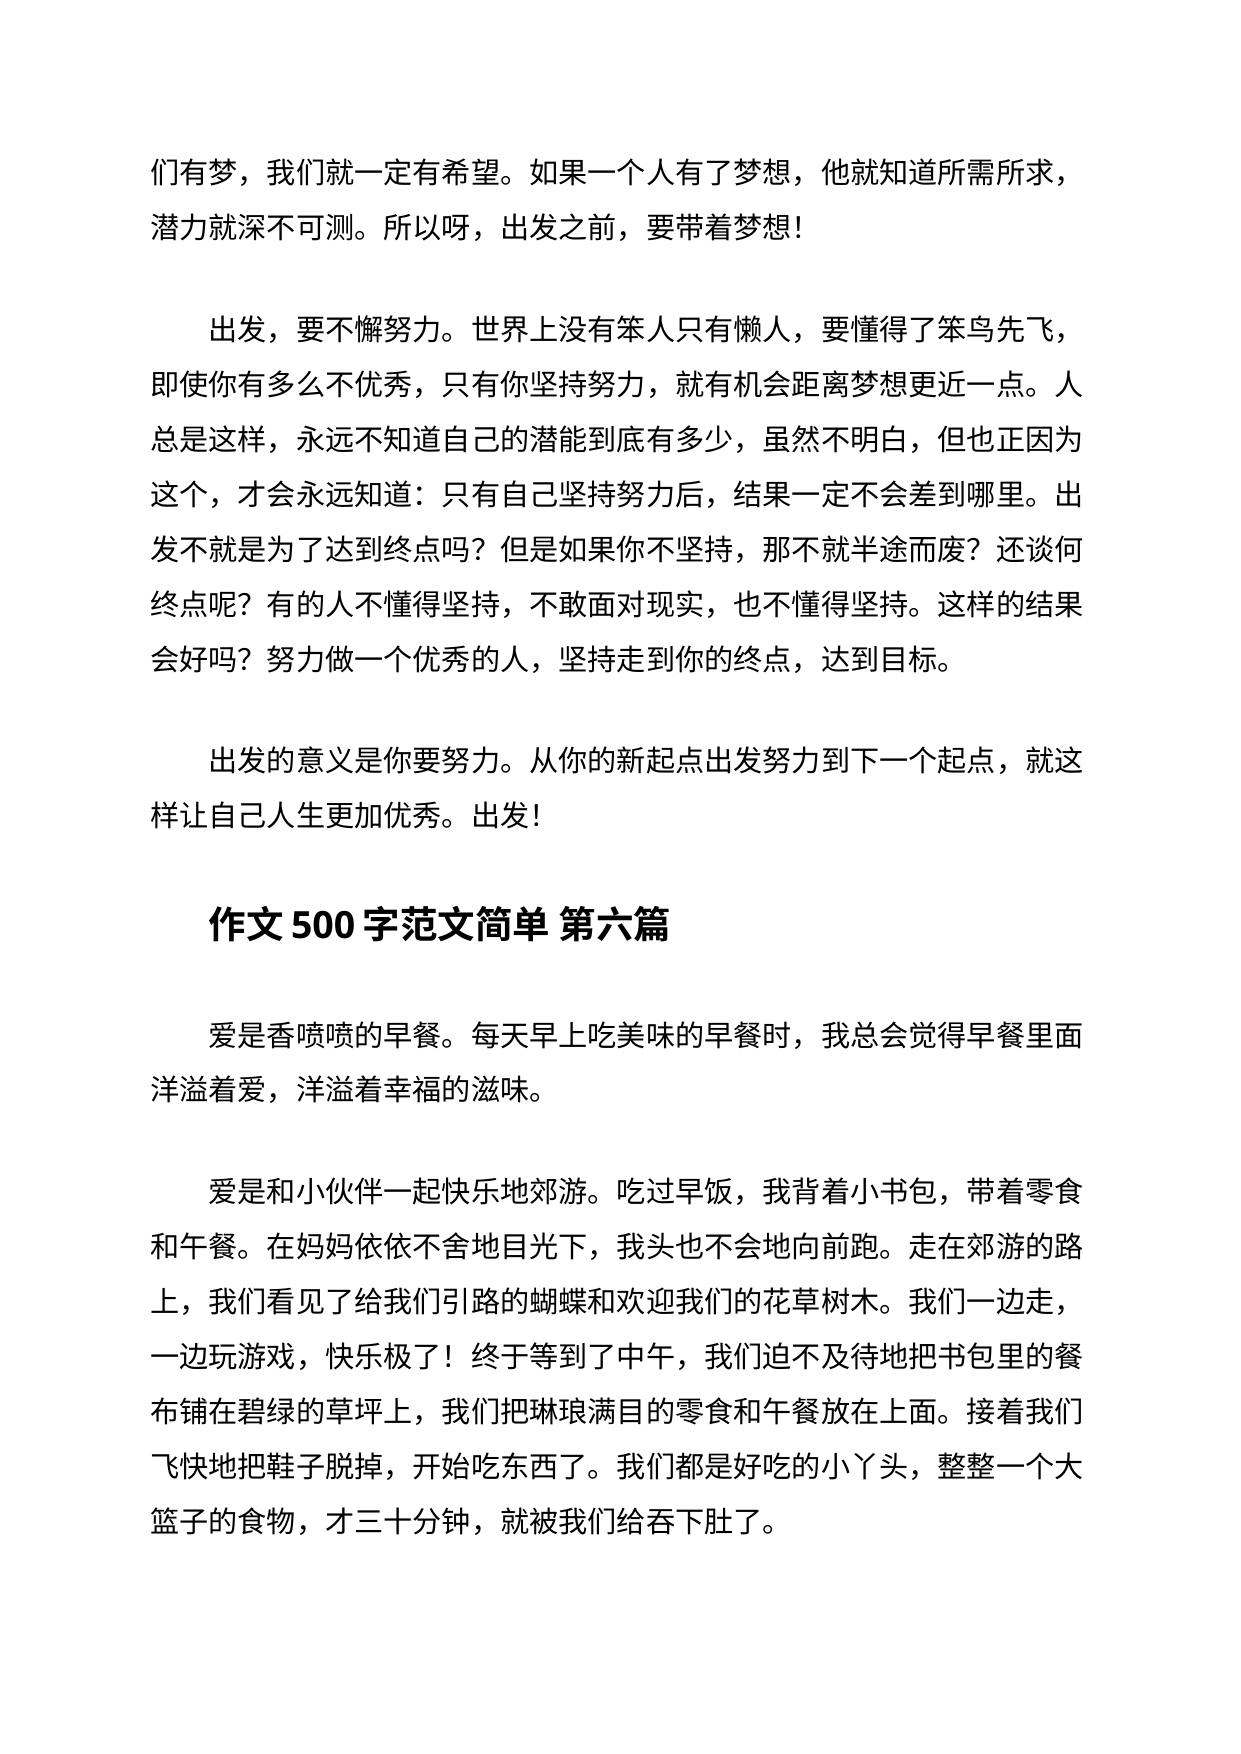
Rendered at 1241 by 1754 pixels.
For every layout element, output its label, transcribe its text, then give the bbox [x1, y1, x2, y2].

text 出发的意义是你要努力。从你的新起点出发努力到下一个起点，就这样让自己人生更加优秀。出发！ [150, 738, 1090, 835]
text 出发，要不懈努力。世界上没有笨人只有懒人，要懂得了笨鸟先飞，即使你有多么不优秀，只有你坚持努力，就有机会距离梦想更近一点。人总是这样，永远不知道自己的潜能到底有多少，虽然不明白，但也正因为这个，才会永远知道：只有自己坚持努力后，结果一定不会差到哪里。出发不就是为了达到终点吗？但是如果你不坚持，那不就半途而废？还谈何终点呢？有的人不懂得坚持，不敢面对现实，也不懂得坚持。这样的结果会好吗？努力做一个优秀的人，坚持走到你的终点，达到目标。 [150, 307, 1090, 678]
text 作文500字范文简单 第六篇 [150, 894, 1090, 949]
text 爱是和小伙伴一起快乐地郊游。吃过早饭，我背着小书包，带着零食和午餐。在妈妈依依不舍地目光下，我头也不会地向前跑。走在郊游的路上，我们看见了给我们引路的蝴蝶和欢迎我们的花草树木。我们一边走，一边玩游戏，快乐极了！终于等到了中午，我们迫不及待地把书包里的餐布铺在碧绿的草坪上，我们把琳琅满目的零食和午餐放在上面。接着我们飞快地把鞋子脱掉，开始吃东西了。我们都是好吃的小丫头，整整一个大篮子的食物，才三十分钟，就被我们给吞下肚了。 [150, 1169, 1090, 1540]
text 爱是香喷喷的早餐。每天早上吃美味的早餐时，我总会觉得早餐里面洋溢着爱，洋溢着幸福的滋味。 [150, 1012, 1090, 1109]
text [150, 150, 1090, 247]
